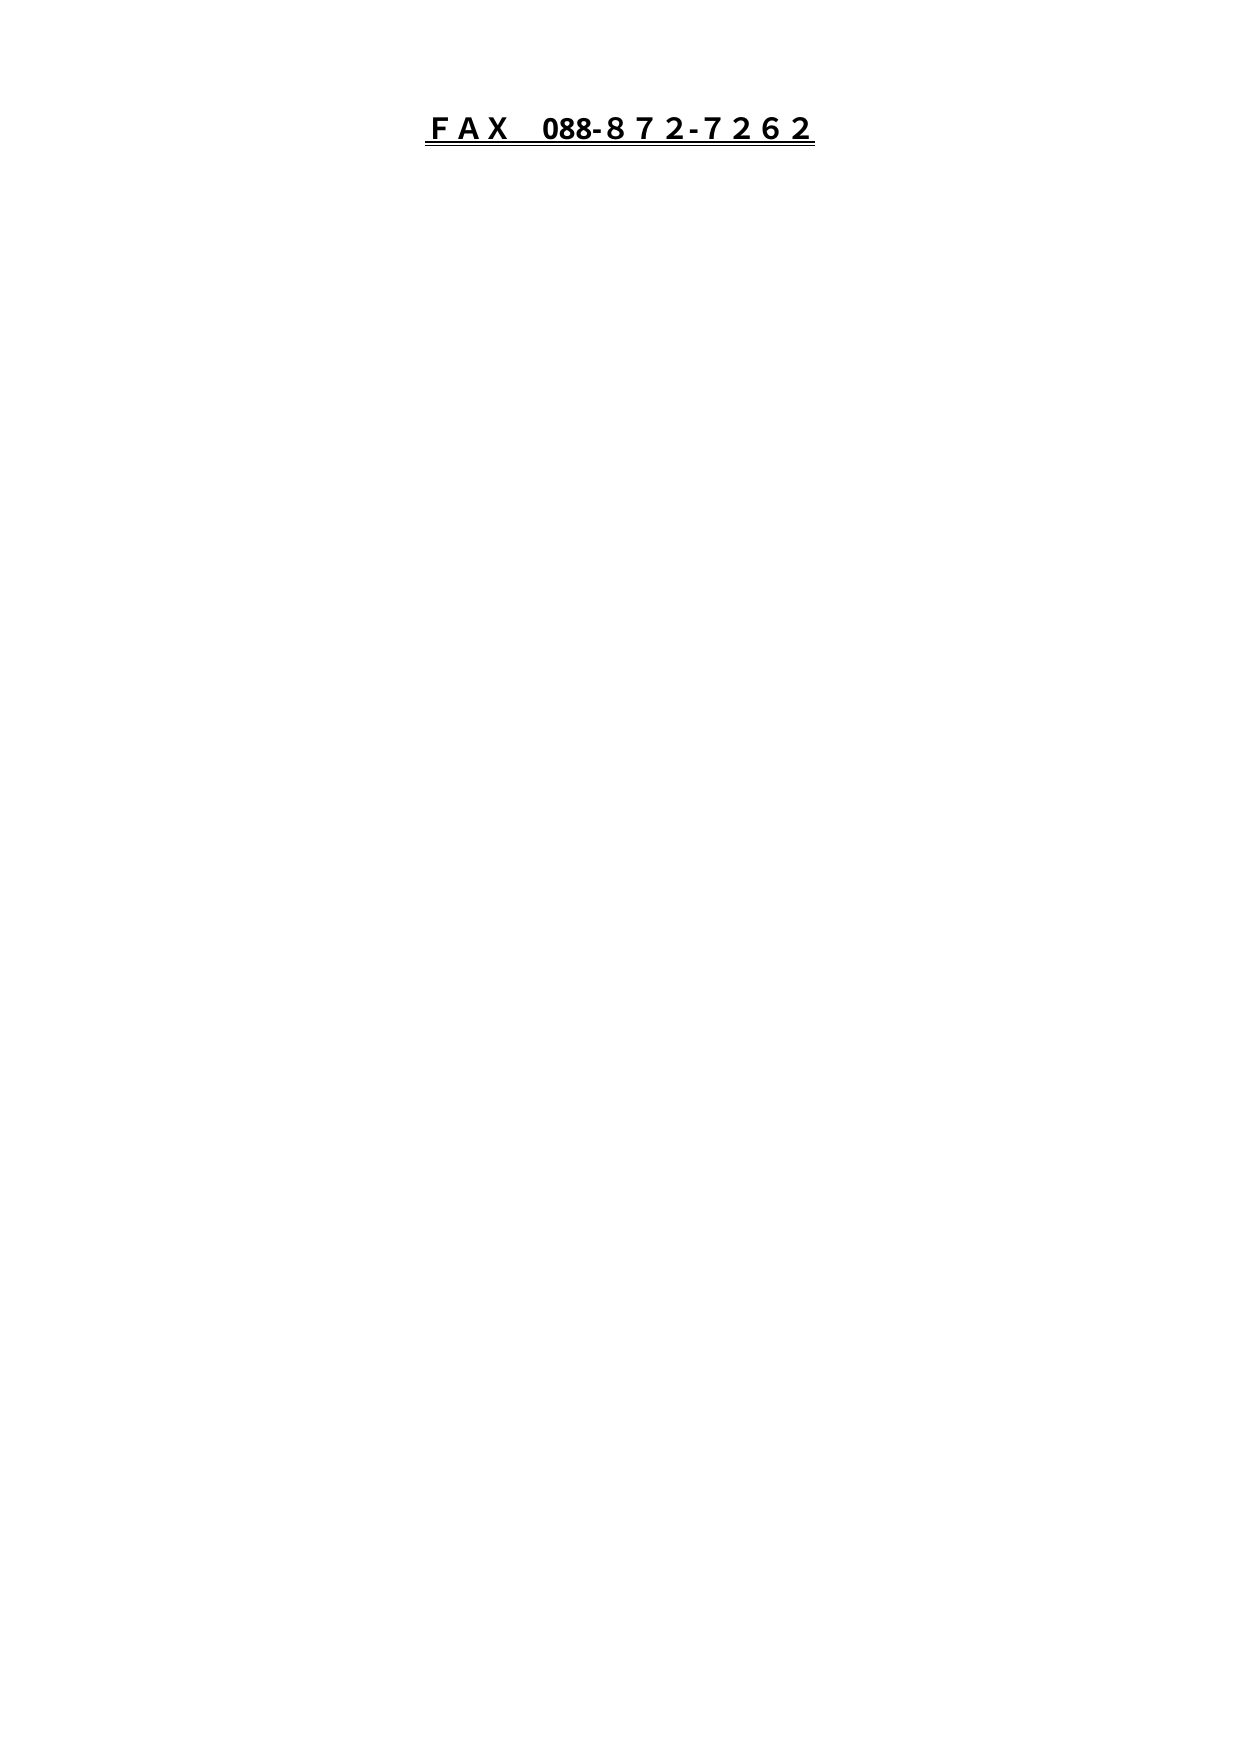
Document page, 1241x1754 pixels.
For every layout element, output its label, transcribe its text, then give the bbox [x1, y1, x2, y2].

text ＦＡＸ 088-８７２-７２６２ [112, 89, 1128, 164]
